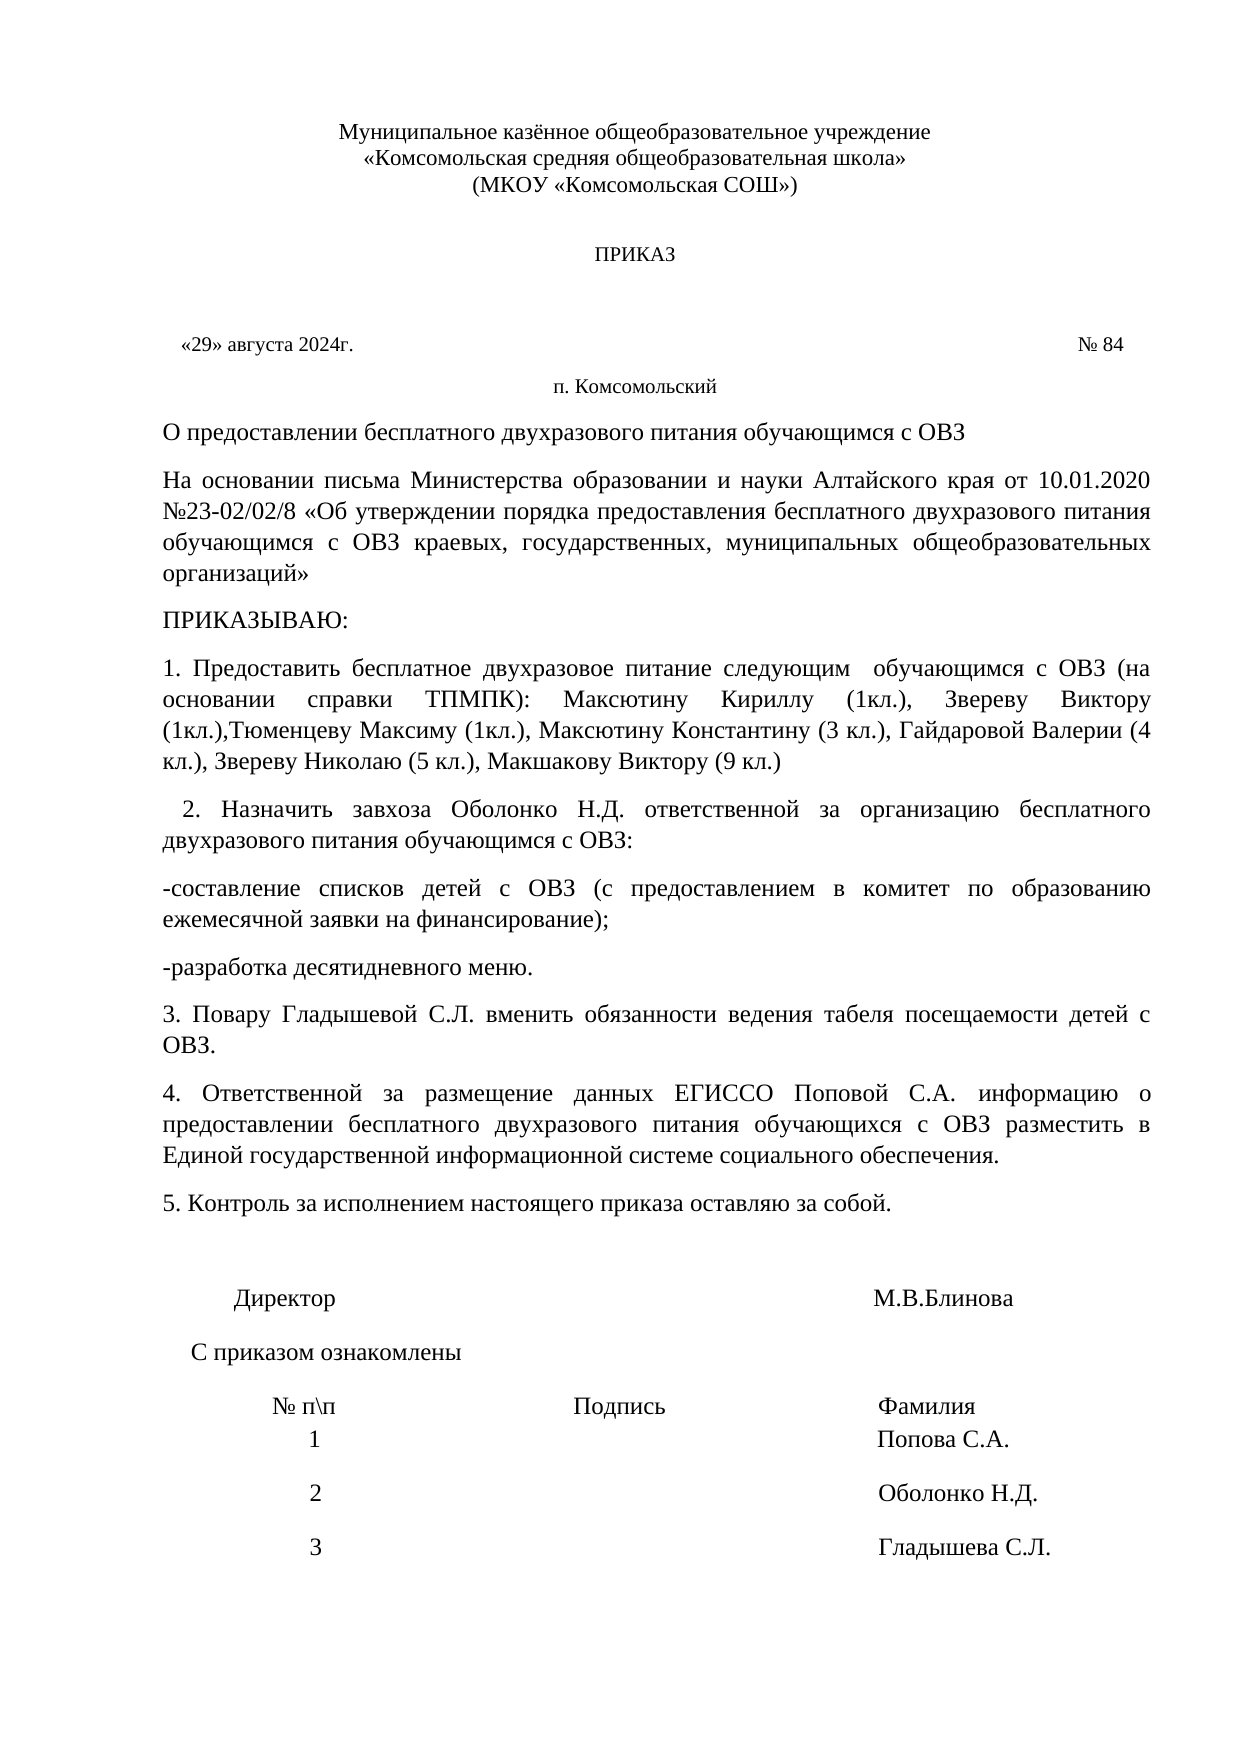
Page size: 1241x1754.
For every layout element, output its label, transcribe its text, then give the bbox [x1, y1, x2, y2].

text ПРИКАЗ [118, 242, 1152, 266]
text -разработка десятидневного меню. [162, 952, 1152, 980]
text «Комсомольская средняя общеобразовательная школа» [118, 144, 1152, 171]
text 3. Повару Гладышевой С.Л. вменить обязанности ведения табеля посещаемости детей с ОВЗ. [162, 999, 1152, 1059]
text «29» августа 2024г. № 84 [118, 332, 1152, 356]
text п. Комсомольский [118, 374, 1152, 398]
text На основании письма Министерства образовании и науки Алтайского края от 10.01.2020 №23-02/02/8 «Об утверждении порядка предоставления бесплатного двухразового питания обучающимся с ОВЗ краевых, государственных, муниципальных общеобразовательных организаций» [162, 465, 1152, 587]
text 1. Предоставить бесплатное двухразовое питание следующим обучающимся с ОВЗ (на основании справки ТПМПК): Максютину Кириллу (1кл.), Звереву Виктору (1кл.),Тюменцеву Максиму (1кл.), Максютину Константину (3 кл.), Гайдаровой Валерии (4 кл.), Звереву Николаю (5 кл.), Макшакову Виктору (9 кл.) [162, 653, 1152, 775]
text ПРИКАЗЫВАЮ: [162, 606, 1152, 634]
text 5. Контроль за исполнением настоящего приказа оставляю за собой. [162, 1188, 1152, 1217]
text 4. Ответственной за размещение данных ЕГИССО Поповой С.А. информацию о предоставлении бесплатного двухразового питания обучающихся с ОВЗ разместить в Единой государственной информационной системе социального обеспечения. [162, 1078, 1152, 1169]
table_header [180, 1337, 1149, 1585]
text -составление списков детей с ОВЗ (с предоставлением в комитет по образованию ежемесячной заявки на финансирование); [162, 873, 1152, 933]
text О предоставлении бесплатного двухразового питания обучающимся с ОВЗ [162, 417, 1152, 446]
text Директор М.В.Блинова [177, 1283, 1152, 1312]
text Муниципальное казённое общеобразовательное учреждение [118, 118, 1152, 144]
text (МКОУ «Комсомольская СОШ») [118, 171, 1152, 197]
text 2. Назначить завхоза Оболонко Н.Д. ответственной за организацию бесплатного двухразового питания обучающимся с ОВЗ: [162, 794, 1152, 854]
